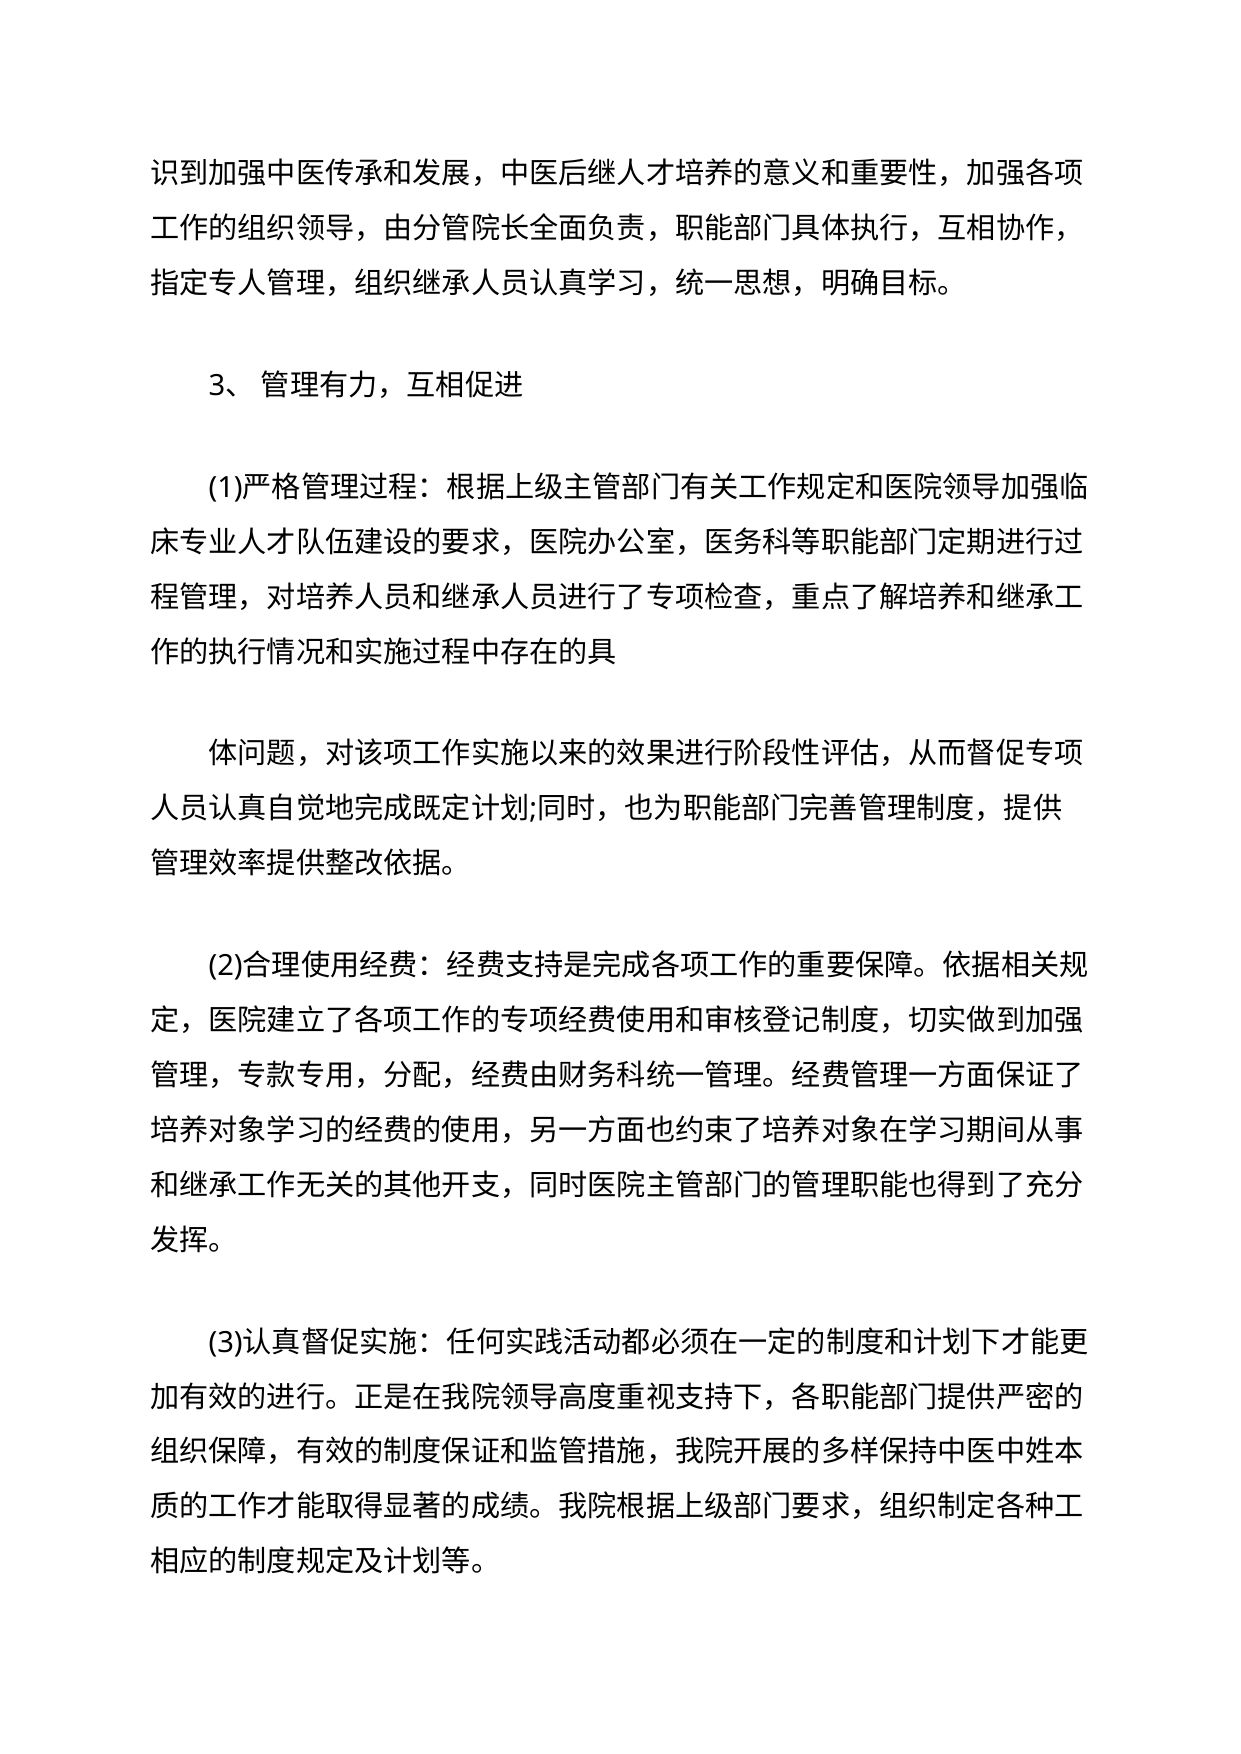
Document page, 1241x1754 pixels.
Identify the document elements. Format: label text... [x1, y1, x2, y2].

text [150, 150, 1090, 302]
text 3、 管理有力，互相促进 [150, 362, 1090, 404]
text (3)认真督促实施：任何实践活动都必须在一定的制度和计划下才能更加有效的进行。正是在我院领导高度重视支持下，各职能部门提供严密的组织保障，有效的制度保证和监管措施，我院开展的多样保持中医中姓本质的工作才能取得显著的成绩。我院根据上级部门要求，组织制定各种工相应的制度规定及计划等。 [150, 1318, 1090, 1580]
text (1)严格管理过程：根据上级主管部门有关工作规定和医院领导加强临床专业人才队伍建设的要求，医院办公室，医务科等职能部门定期进行过程管理，对培养人员和继承人员进行了专项检查，重点了解培养和继承工作的执行情况和实施过程中存在的具 [150, 463, 1090, 671]
text (2)合理使用经费：经费支持是完成各项工作的重要保障。依据相关规定，医院建立了各项工作的专项经费使用和审核登记制度，切实做到加强管理，专款专用，分配，经费由财务科统一管理。经费管理一方面保证了培养对象学习的经费的使用，另一方面也约束了培养对象在学习期间从事和继承工作无关的其他开支，同时医院主管部门的管理职能也得到了充分发挥。 [150, 942, 1090, 1259]
text 体问题，对该项工作实施以来的效果进行阶段性评估，从而督促专项人员认真自觉地完成既定计划;同时，也为职能部门完善管理制度，提供管理效率提供整改依据。 [150, 730, 1090, 882]
